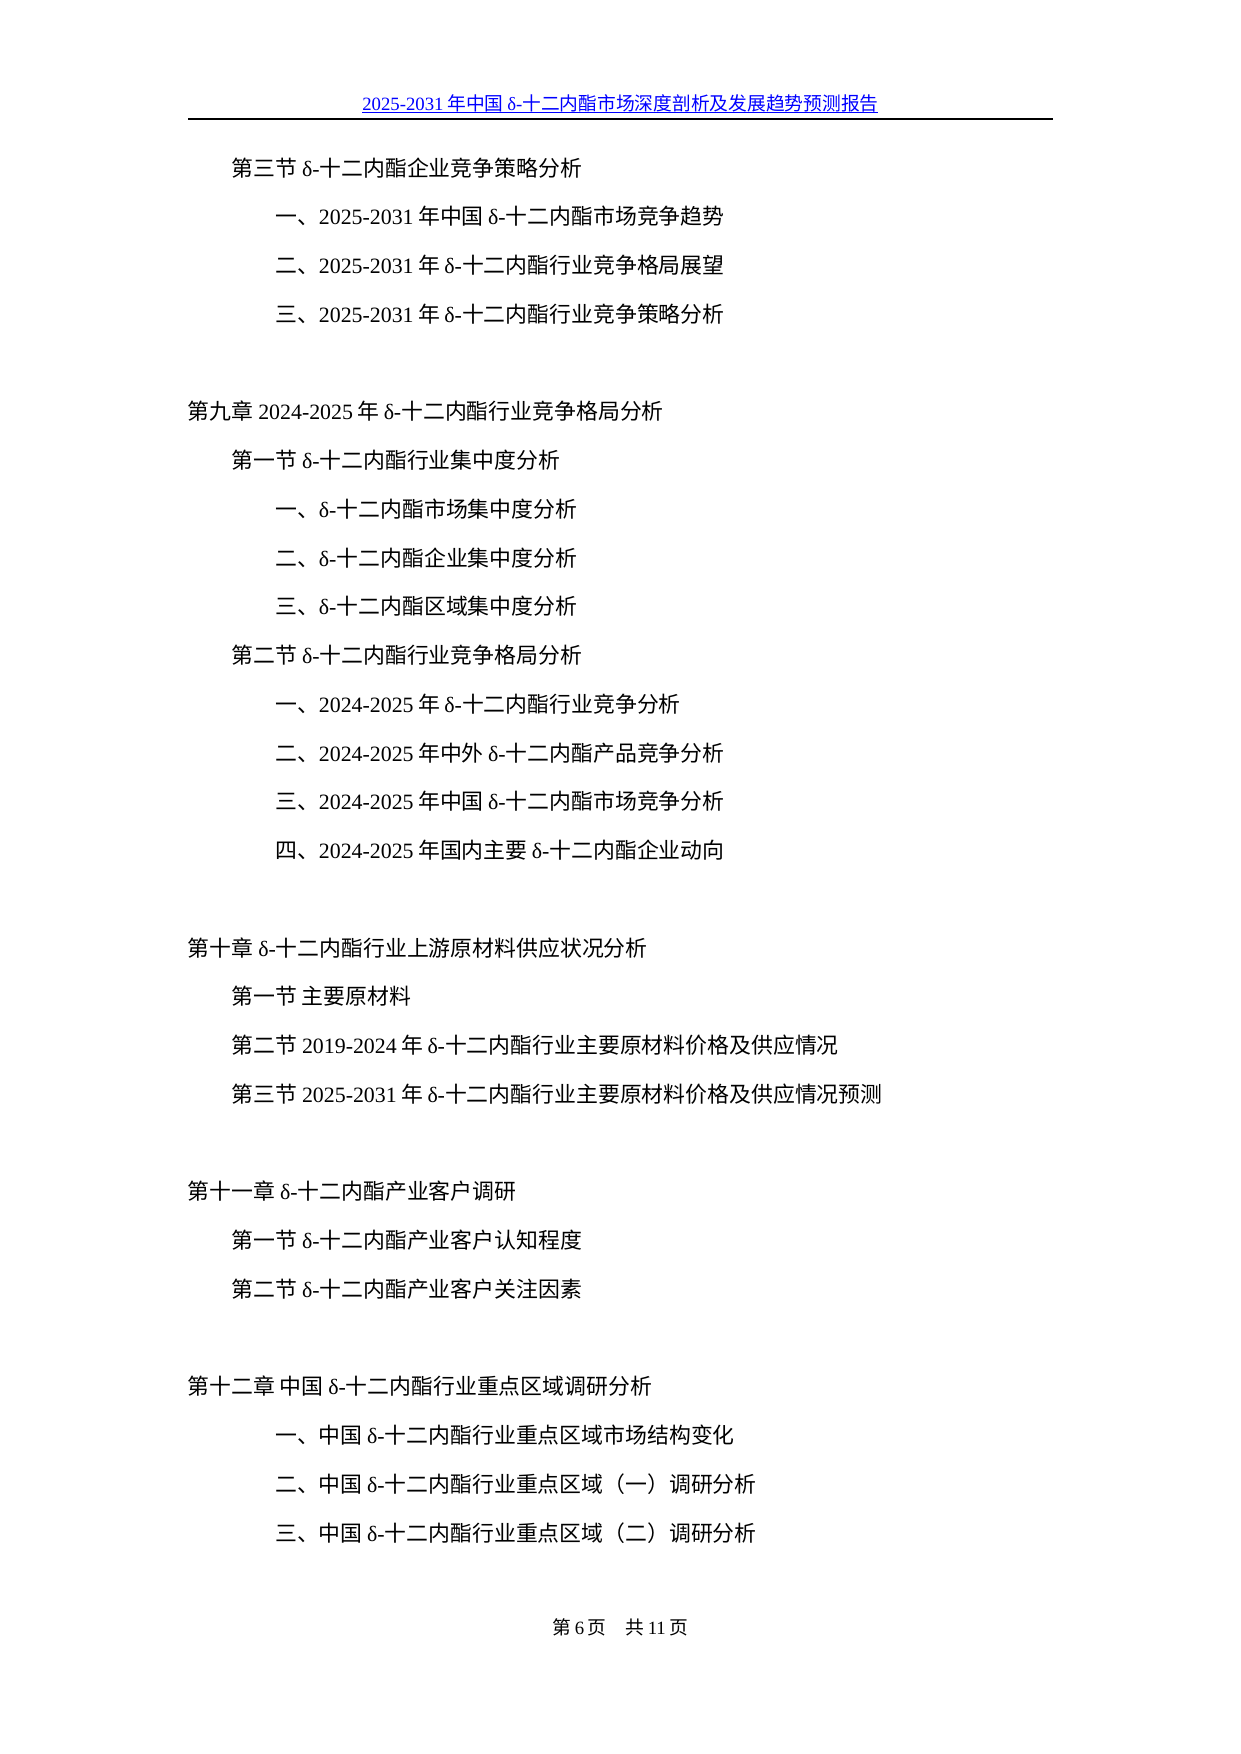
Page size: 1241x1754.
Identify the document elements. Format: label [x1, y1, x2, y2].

text [187, 150, 1053, 1548]
